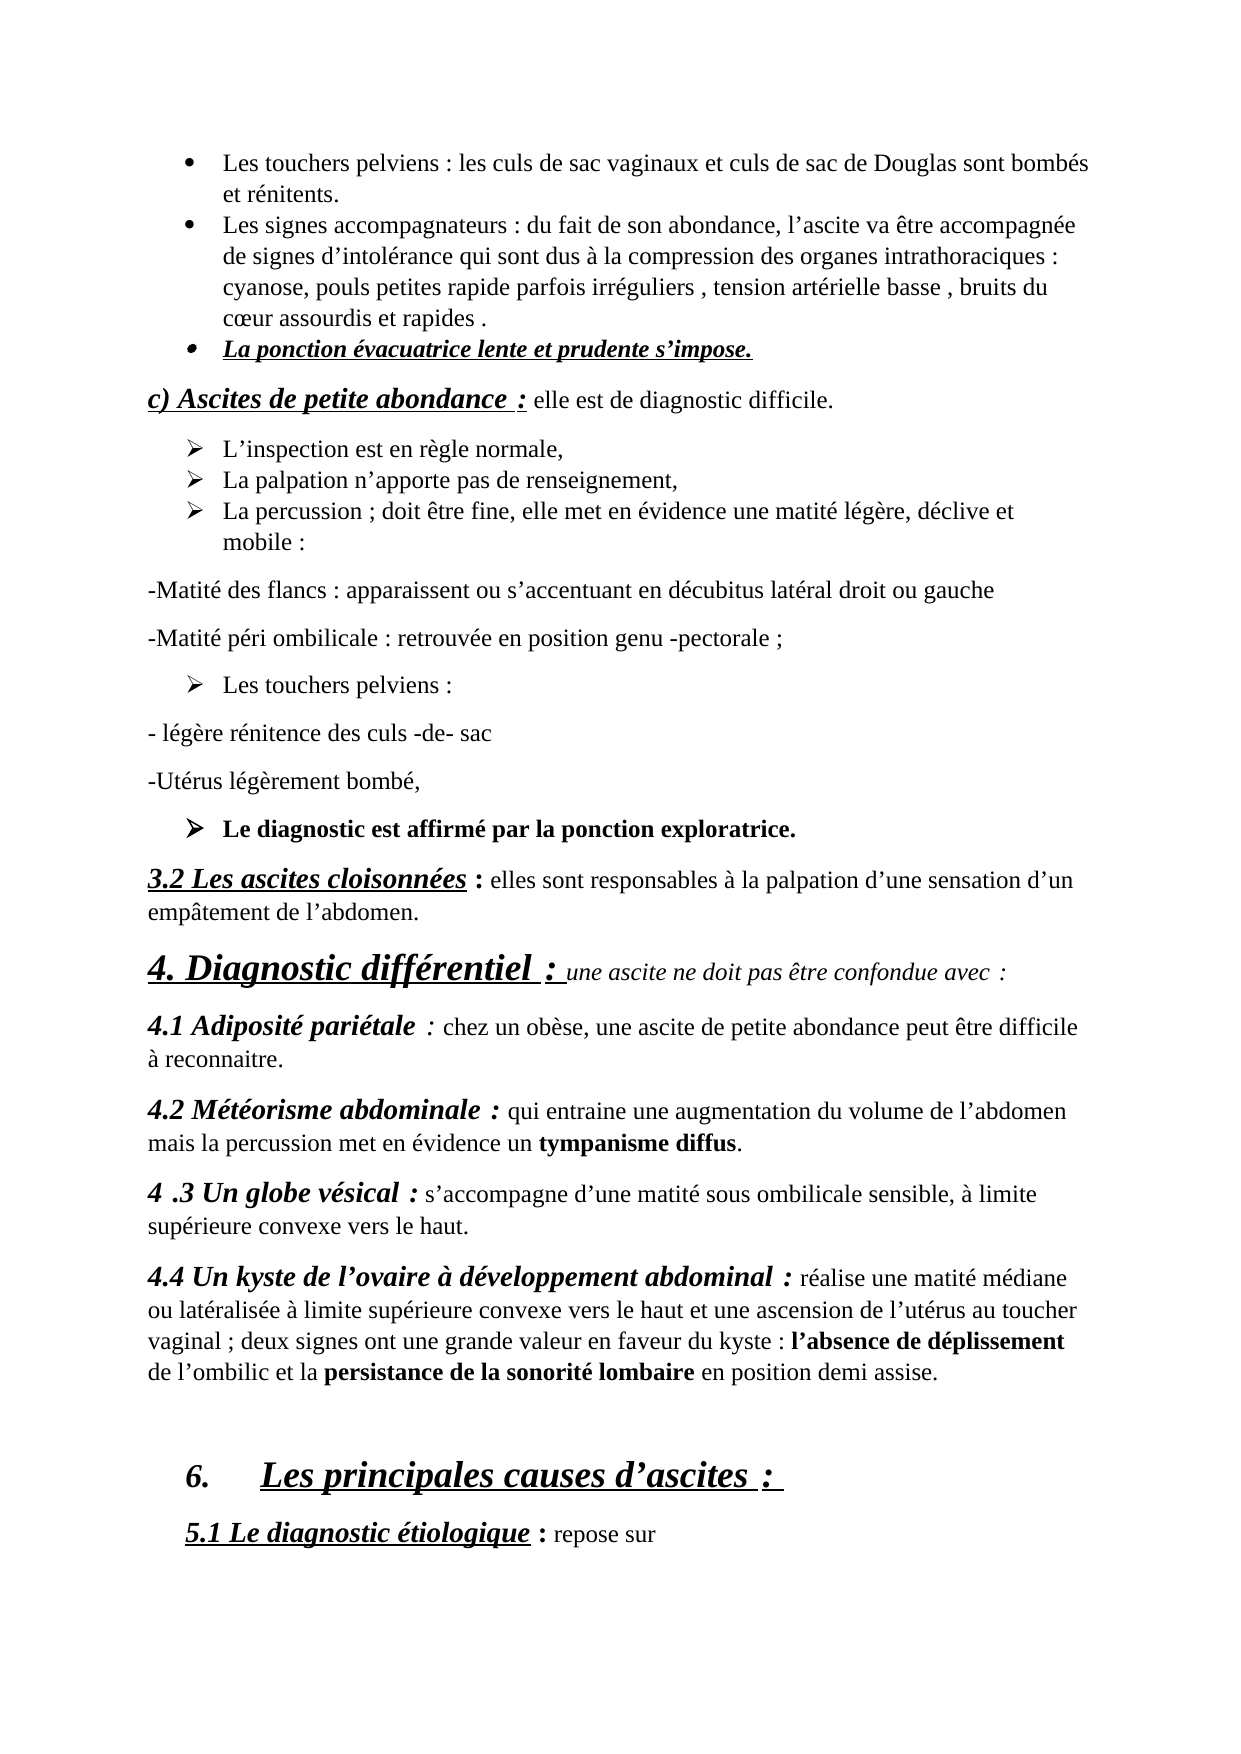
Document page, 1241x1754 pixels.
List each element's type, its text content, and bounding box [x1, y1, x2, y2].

text -Matité péri ombilicale : retrouvée en position genu -pectorale ; [148, 623, 1093, 652]
list L’inspection est en règle normale, [185, 434, 1093, 463]
text 4.4 Un kyste de l’ovaire à développement abdominal : réalise une matité médiane ou latéralisée à limite supérieure convexe vers le haut et une ascension de l’utérus au toucher vaginal ; deux signes ont une grande valeur en faveur du kyste : l’absence de déplissement de l’ombilic et la persistance de la sonorité lombaire en position demi assise. [148, 1259, 1093, 1386]
list Les principales causes d’ascites : [185, 1452, 1093, 1495]
text -Utérus légèrement bombé, [148, 766, 1093, 795]
text -Matité des flancs : apparaissent ou s’accentuant en décubitus latéral droit ou gauche [148, 575, 1093, 604]
text 5.1 Le diagnostic étiologique : repose sur [185, 1515, 1093, 1549]
text 4. Diagnostic différentiel : une ascite ne doit pas être confondue avec : [148, 945, 1093, 988]
text c) Ascites de petite abondance : elle est de diagnostic difficile. [148, 382, 1093, 415]
list Les signes accompagnateurs : du fait de son abondance, l’ascite va être accompagnée de signes d’intolérance qui sont dus à la compression des organes intrathoraciques : cyanose, pouls petites rapide parfois irréguliers , tension artérielle basse , bruits du cœur assourdis et rapides . [185, 210, 1093, 332]
list Les touchers pelviens : [185, 671, 1093, 699]
list La percussion ; doit être fine, elle met en évidence une matité légère, déclive et mobile : [185, 496, 1093, 556]
text 4.1 Adiposité pariétale : chez un obèse, une ascite de petite abondance peut être difficile à reconnaitre. [148, 1008, 1093, 1073]
text 3.2 Les ascites cloisonnées : elles sont responsables à la palpation d’une sensation d’un empâtement de l’abdomen. [148, 861, 1093, 926]
list La palpation n’apporte pas de renseignement, [185, 465, 1093, 494]
text 4 .3 Un globe vésical : s’accompagne d’une matité sous ombilicale sensible, à limite supérieure convexe vers le haut. [148, 1175, 1093, 1240]
list Les touchers pelviens : les culs de sac vaginaux et culs de sac de Douglas sont bombés et rénitents. [185, 148, 1093, 207]
list La ponction évacuatrice lente et prudente s’impose. [185, 334, 1093, 363]
text - légère rénitence des culs -de- sac [148, 718, 1093, 747]
text 4.2 Météorisme abdominale : qui entraine une augmentation du volume de l’abdomen mais la percussion met en évidence un tympanisme diffus. [148, 1092, 1093, 1156]
list Le diagnostic est affirmé par la ponction exploratrice. [185, 814, 1093, 842]
